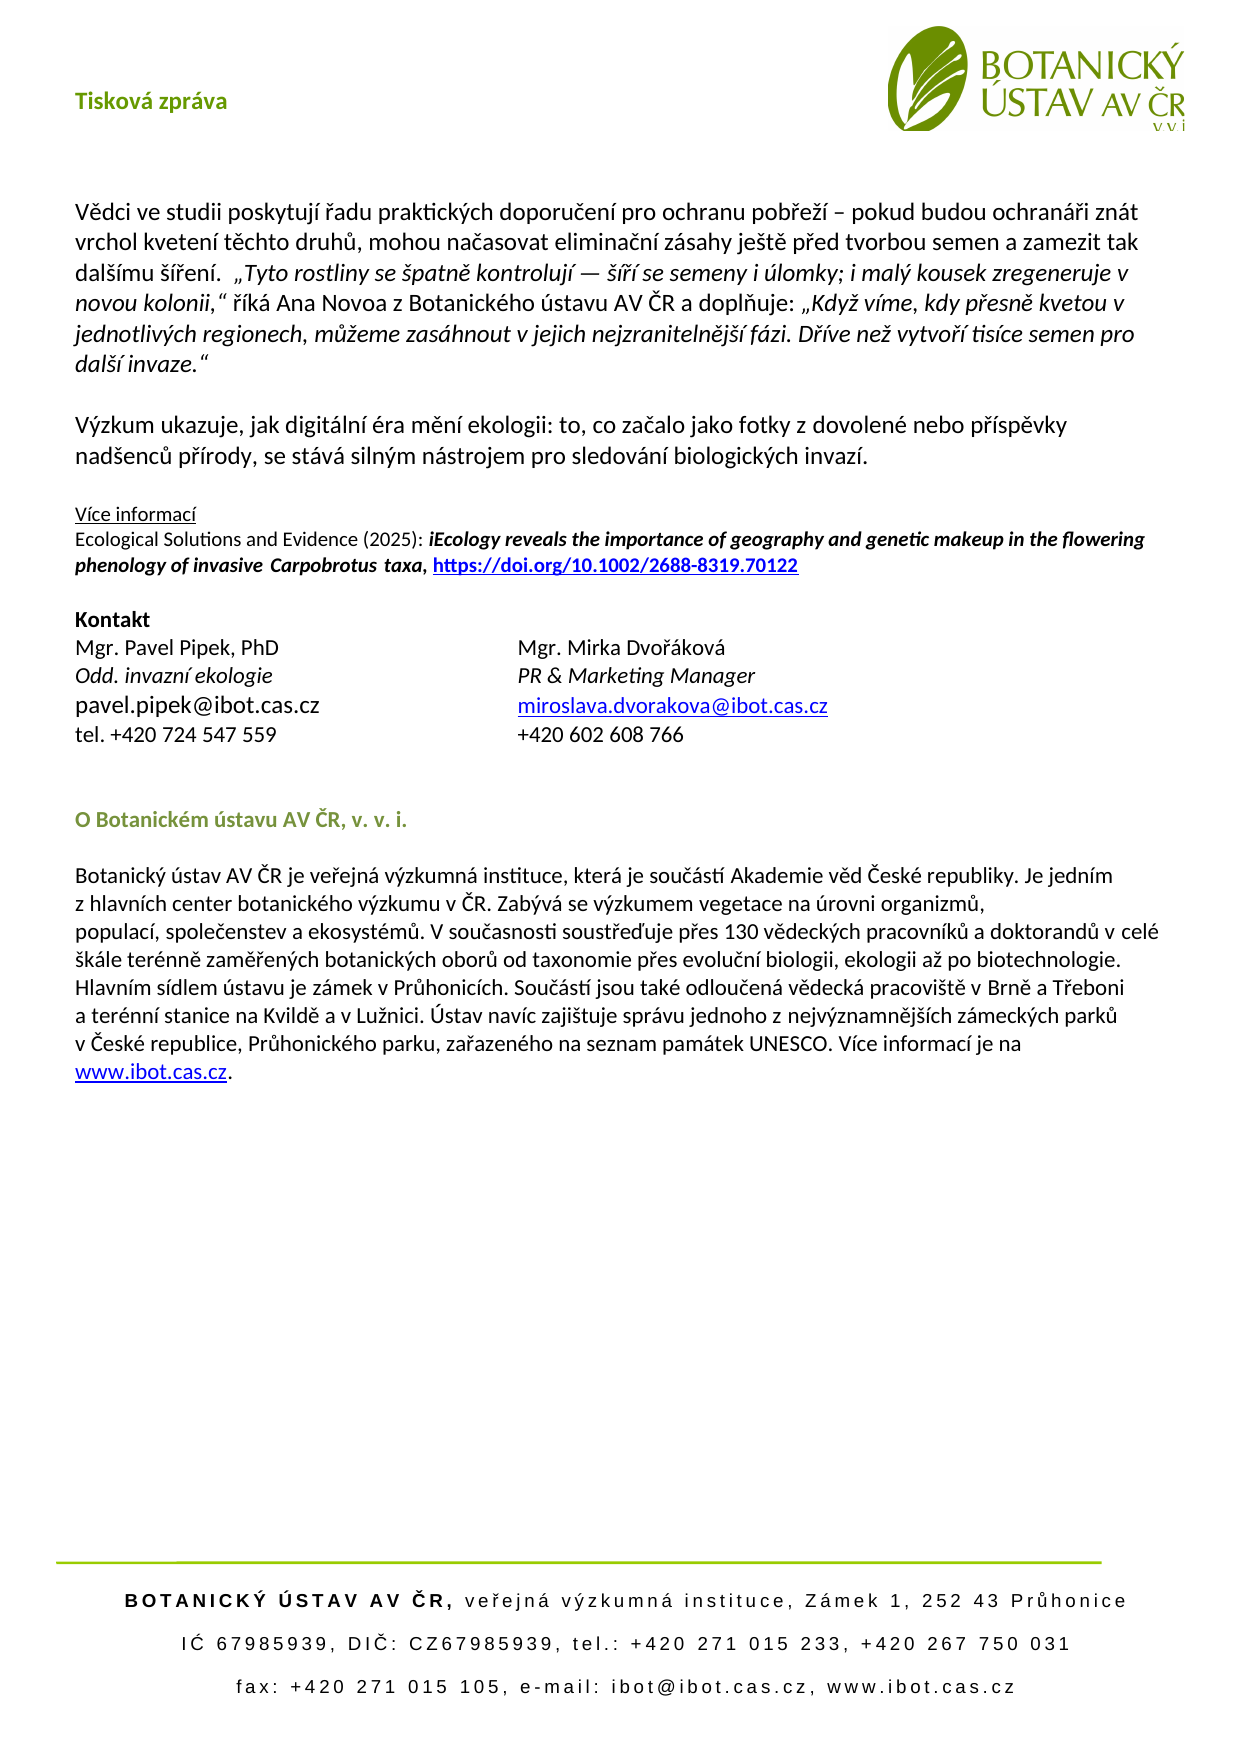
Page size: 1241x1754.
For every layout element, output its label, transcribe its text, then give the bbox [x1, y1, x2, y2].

text Vědci ve studii poskytují řadu praktických doporučení pro ochranu pobřeží – pokud budou ochranáři znát vrchol kvetení těchto druhů, mohou načasovat eliminační zásahy ještě před tvorbou semen a zamezit tak dalšímu šíření. „Tyto rostliny se špatně kontrolují — šíří se semeny i úlomky; i malý kousek zregeneruje v novou kolonii,“ říká Ana Novoa z Botanického ústavu AV ČR a doplňuje: „Když víme, kdy přesně kvetou v jednotlivých regionech, můžeme zasáhnout v jejich nejzranitelnější fázi. Dříve než vytvoří tisíce semen pro další invaze.“ [75, 196, 1167, 379]
text Mgr. Pavel Pipek, PhD Mgr. Mirka Dvořáková [75, 633, 1167, 662]
text Botanický ústav AV ČR je veřejná výzkumná instituce, která je součástí Akademie věd České republiky. Je jedním z hlavních center botanického výzkumu v ČR. Zabývá se výzkumem vegetace na úrovni organizmů, populací, společenstev a ekosystémů. V současnosti soustřeďuje přes 130 vědeckých pracovníků a doktorandů v celé škále terénně zaměřených botanických oborů od taxonomie přes evoluční biologii, ekologii až po biotechnologie. Hlavním sídlem ústavu je zámek v Průhonicích. Součástí jsou také odloučená vědecká pracoviště v Brně a Třeboni a terénní stanice na Kvildě a v Lužnici. Ústav navíc zajištuje správu jednoho z nejvýznamnějších zámeckých parků v České republice, Průhonického parku, zařazeného na seznam památek UNESCO. Více informací je na www.ibot.cas.cz. [75, 861, 1167, 1085]
text O Botanickém ústavu AV ČR, v. v. i. [75, 805, 1167, 833]
text Více informací [75, 501, 1167, 527]
text Kontakt [75, 606, 1167, 633]
picture [887, 26, 1185, 130]
text Odd. invazní ekologie PR & Marketing Manager [75, 662, 1167, 689]
text Ecological Solutions and Evidence (2025): iEcology reveals the importance of geography and genetic makeup in the flowering phenology of invasive Carpobrotus taxa, https://doi.org/10.1002/2688-8319.70122 [75, 527, 1167, 577]
text tel. +420 724 547 559 +420 602 608 766 [75, 720, 1167, 748]
text Výzkum ukazuje, jak digitální éra mění ekologii: to, co začalo jako fotky z dovolené nebo příspěvky nadšenců přírody, se stává silným nástrojem pro sledování biologických invazí. [75, 410, 1167, 471]
text pavel.pipek@ibot.cas.cz miroslava.dvorakova@ibot.cas.cz [75, 689, 1167, 720]
